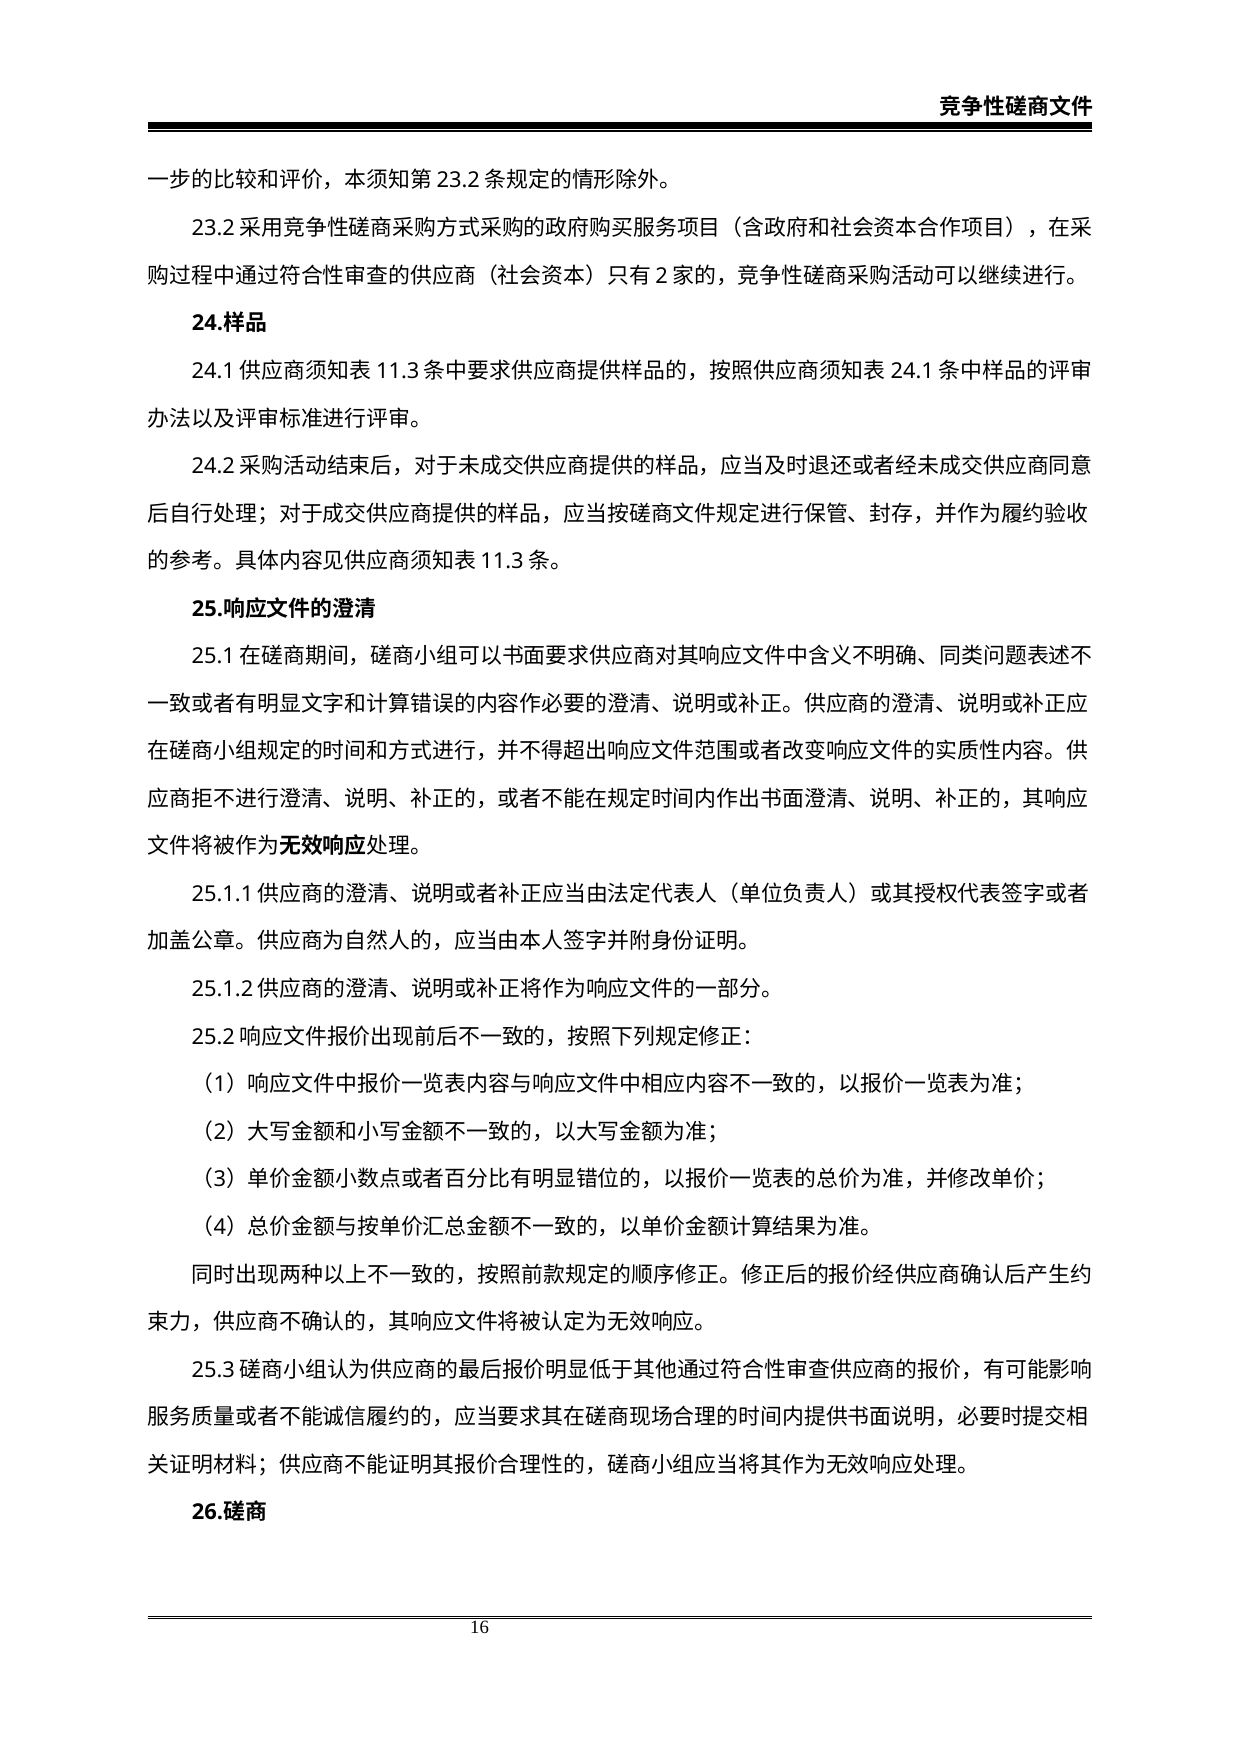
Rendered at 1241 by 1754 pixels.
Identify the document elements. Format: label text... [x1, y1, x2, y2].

text （3）单价金额小数点或者百分比有明显错位的，以报价一览表的总价为准，并修改单价； [148, 1161, 1092, 1193]
text 25.响应文件的澄清 [148, 591, 1092, 622]
text 25.2响应文件报价出现前后不一致的，按照下列规定修正： [148, 1019, 1092, 1050]
text 24.样品 [148, 305, 1092, 337]
text （2）大写金额和小写金额不一致的，以大写金额为准； [148, 1114, 1092, 1146]
text 25.1在磋商期间，磋商小组可以书面要求供应商对其响应文件中含义不明确、同类问题表述不一致或者有明显文字和计算错误的内容作必要的澄清、说明或补正。供应商的澄清、说明或补正应在磋商小组规定的时间和方式进行，并不得超出响应文件范围或者改变响应文件的实质性内容。供应商拒不进行澄清、说明、补正的，或者不能在规定时间内作出书面澄清、说明、补正的，其响应文件将被作为无效响应处理。 [148, 638, 1092, 860]
text 25.1.2供应商的澄清、说明或补正将作为响应文件的一部分。 [148, 971, 1092, 1003]
text （4）总价金额与按单价汇总金额不一致的，以单价金额计算结果为准。 [148, 1209, 1092, 1241]
text 25.3磋商小组认为供应商的最后报价明显低于其他通过符合性审查供应商的报价，有可能影响服务质量或者不能诚信履约的，应当要求其在磋商现场合理的时间内提供书面说明，必要时提交相关证明材料；供应商不能证明其报价合理性的，磋商小组应当将其作为无效响应处理。 [148, 1352, 1092, 1478]
text 25.1.1供应商的澄清、说明或者补正应当由法定代表人（单位负责人）或其授权代表签字或者加盖公章。供应商为自然人的，应当由本人签字并附身份证明。 [148, 876, 1092, 955]
text 23.2采用竞争性磋商采购方式采购的政府购买服务项目（含政府和社会资本合作项目），在采购过程中通过符合性审查的供应商（社会资本）只有2家的，竞争性磋商采购活动可以继续进行。 [148, 210, 1092, 289]
text 24.2采购活动结束后，对于未成交供应商提供的样品，应当及时退还或者经未成交供应商同意后自行处理；对于成交供应商提供的样品，应当按磋商文件规定进行保管、封存，并作为履约验收的参考。具体内容见供应商须知表11.3条。 [148, 448, 1092, 575]
text （1）响应文件中报价一览表内容与响应文件中相应内容不一致的，以报价一览表为准； [148, 1066, 1092, 1098]
text 同时出现两种以上不一致的，按照前款规定的顺序修正。修正后的报价经供应商确认后产生约束力，供应商不确认的，其响应文件将被认定为无效响应。 [148, 1257, 1092, 1336]
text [148, 162, 1092, 194]
text 24.1供应商须知表11.3条中要求供应商提供样品的，按照供应商须知表24.1条中样品的评审办法以及评审标准进行评审。 [148, 353, 1092, 432]
text 26.磋商 [148, 1494, 1092, 1526]
